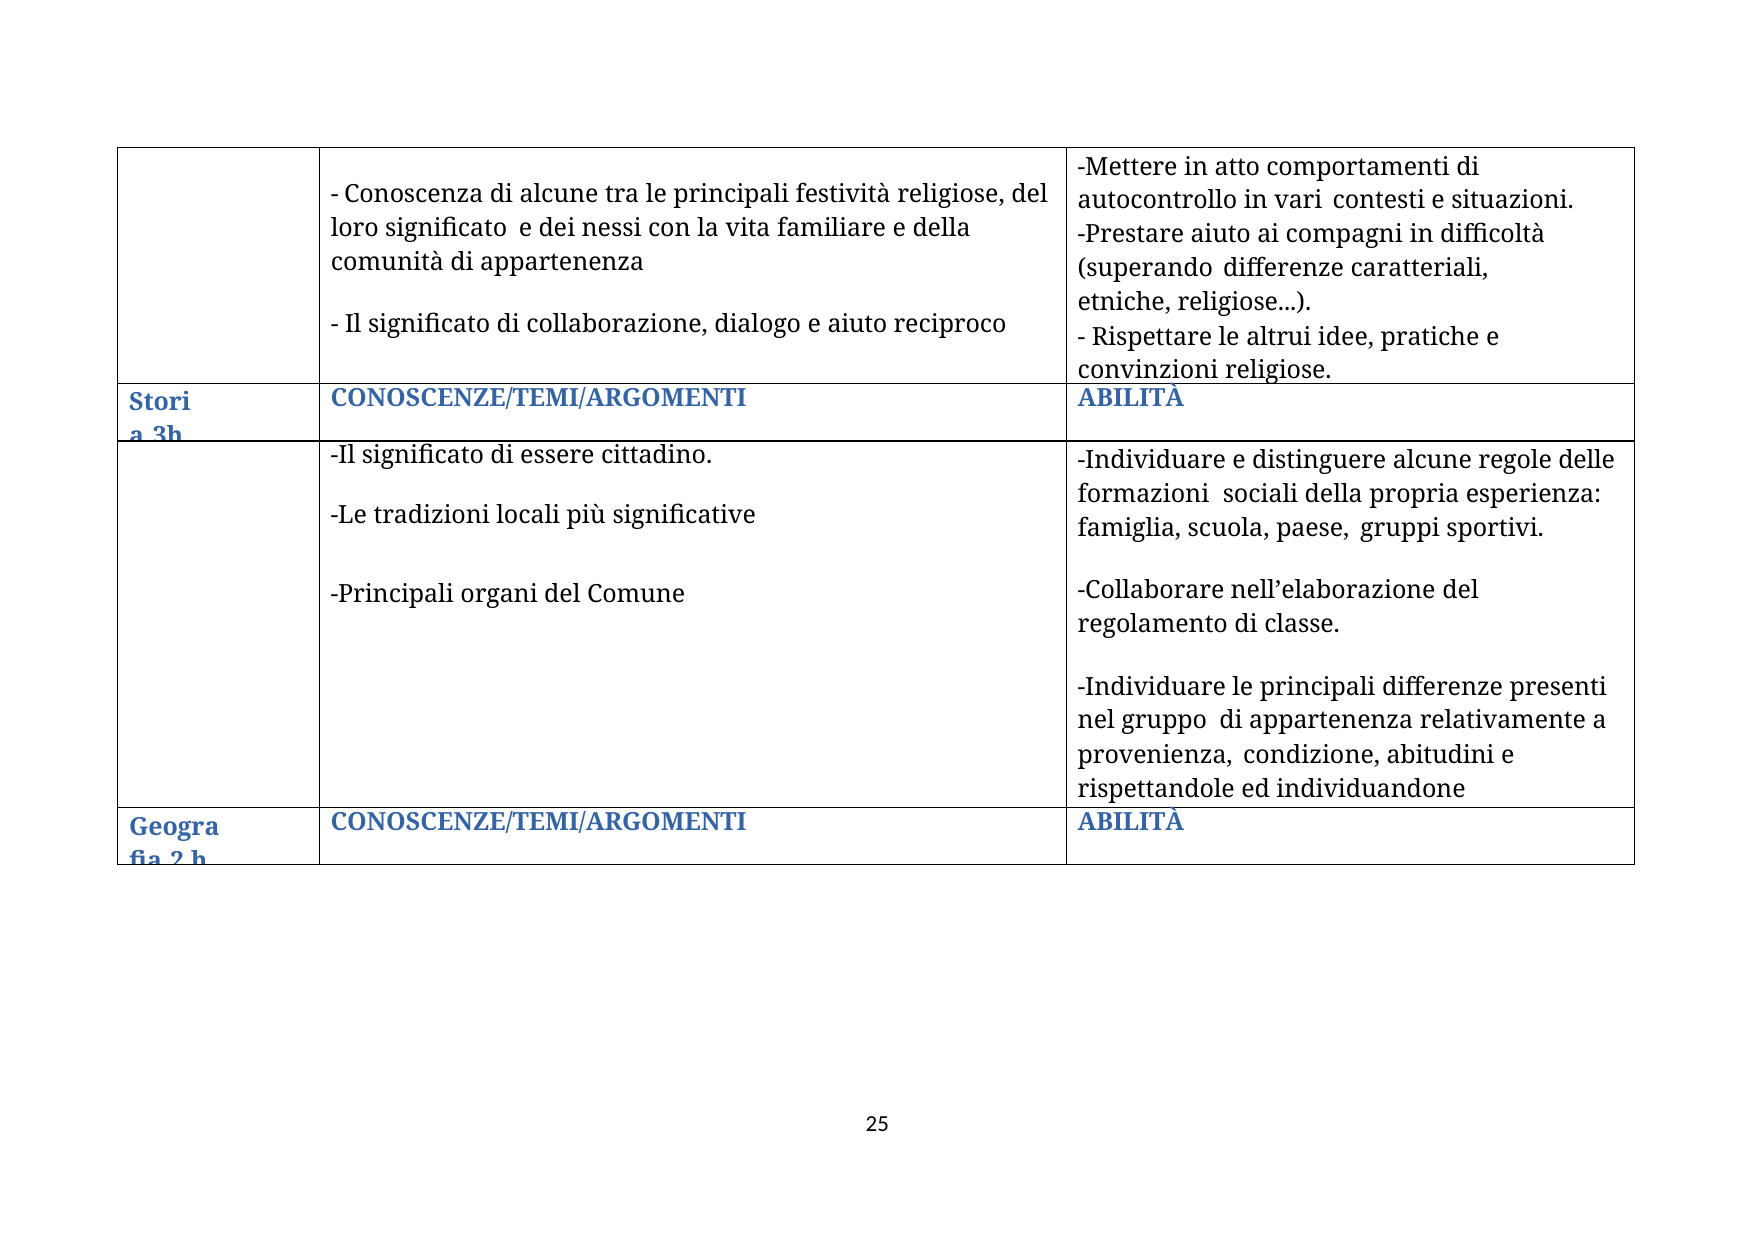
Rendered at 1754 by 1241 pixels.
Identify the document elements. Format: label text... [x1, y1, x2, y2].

table_cell ABILITÀ [1067, 808, 1634, 864]
table_cell -Il significato di essere cittadino. -Le tradizioni locali più significative -Principali organi del Comune [320, 442, 1066, 807]
table_cell -Individuare e distinguere alcune regole delle formazioni sociali della propria esperienza: famiglia, scuola, paese, gruppi sportivi. -Collaborare nell’elaborazione del regolamento di classe. -Individuare le principali differenze presenti nel gruppo di appartenenza relativamente a provenienza, condizione, abitudini e rispettandole ed individuandone somiglianze e differenze. -Individuare il ruolo e le funzioni principali del Comune. [1067, 442, 1634, 807]
table_cell Storia 3h [118, 384, 319, 440]
table_cell CONOSCENZE/TEMI/ARGOMENTI [320, 808, 1066, 864]
table_cell ABILITÀ [1067, 384, 1634, 440]
table_header -Mettere in atto comportamenti di autocontrollo in vari contesti e situazioni. -Prestare aiuto ai compagni in difficoltà (superando differenze caratteriali, etniche, religiose...). - Rispettare le altrui idee, pratiche e convinzioni religiose. [1067, 148, 1634, 382]
table_cell [118, 442, 319, 807]
table_cell CONOSCENZE/TEMI/ARGOMENTI [320, 384, 1066, 440]
table_header [118, 148, 319, 382]
table_cell Geografia 2 h [118, 808, 319, 864]
table_header Conoscenza di alcune tra le principali festività religiose, del loro significato e dei nessi con la vita familiare e della comunità di appartenenza Il significato di collaborazione, dialogo e aiuto reciproco [320, 148, 1066, 382]
